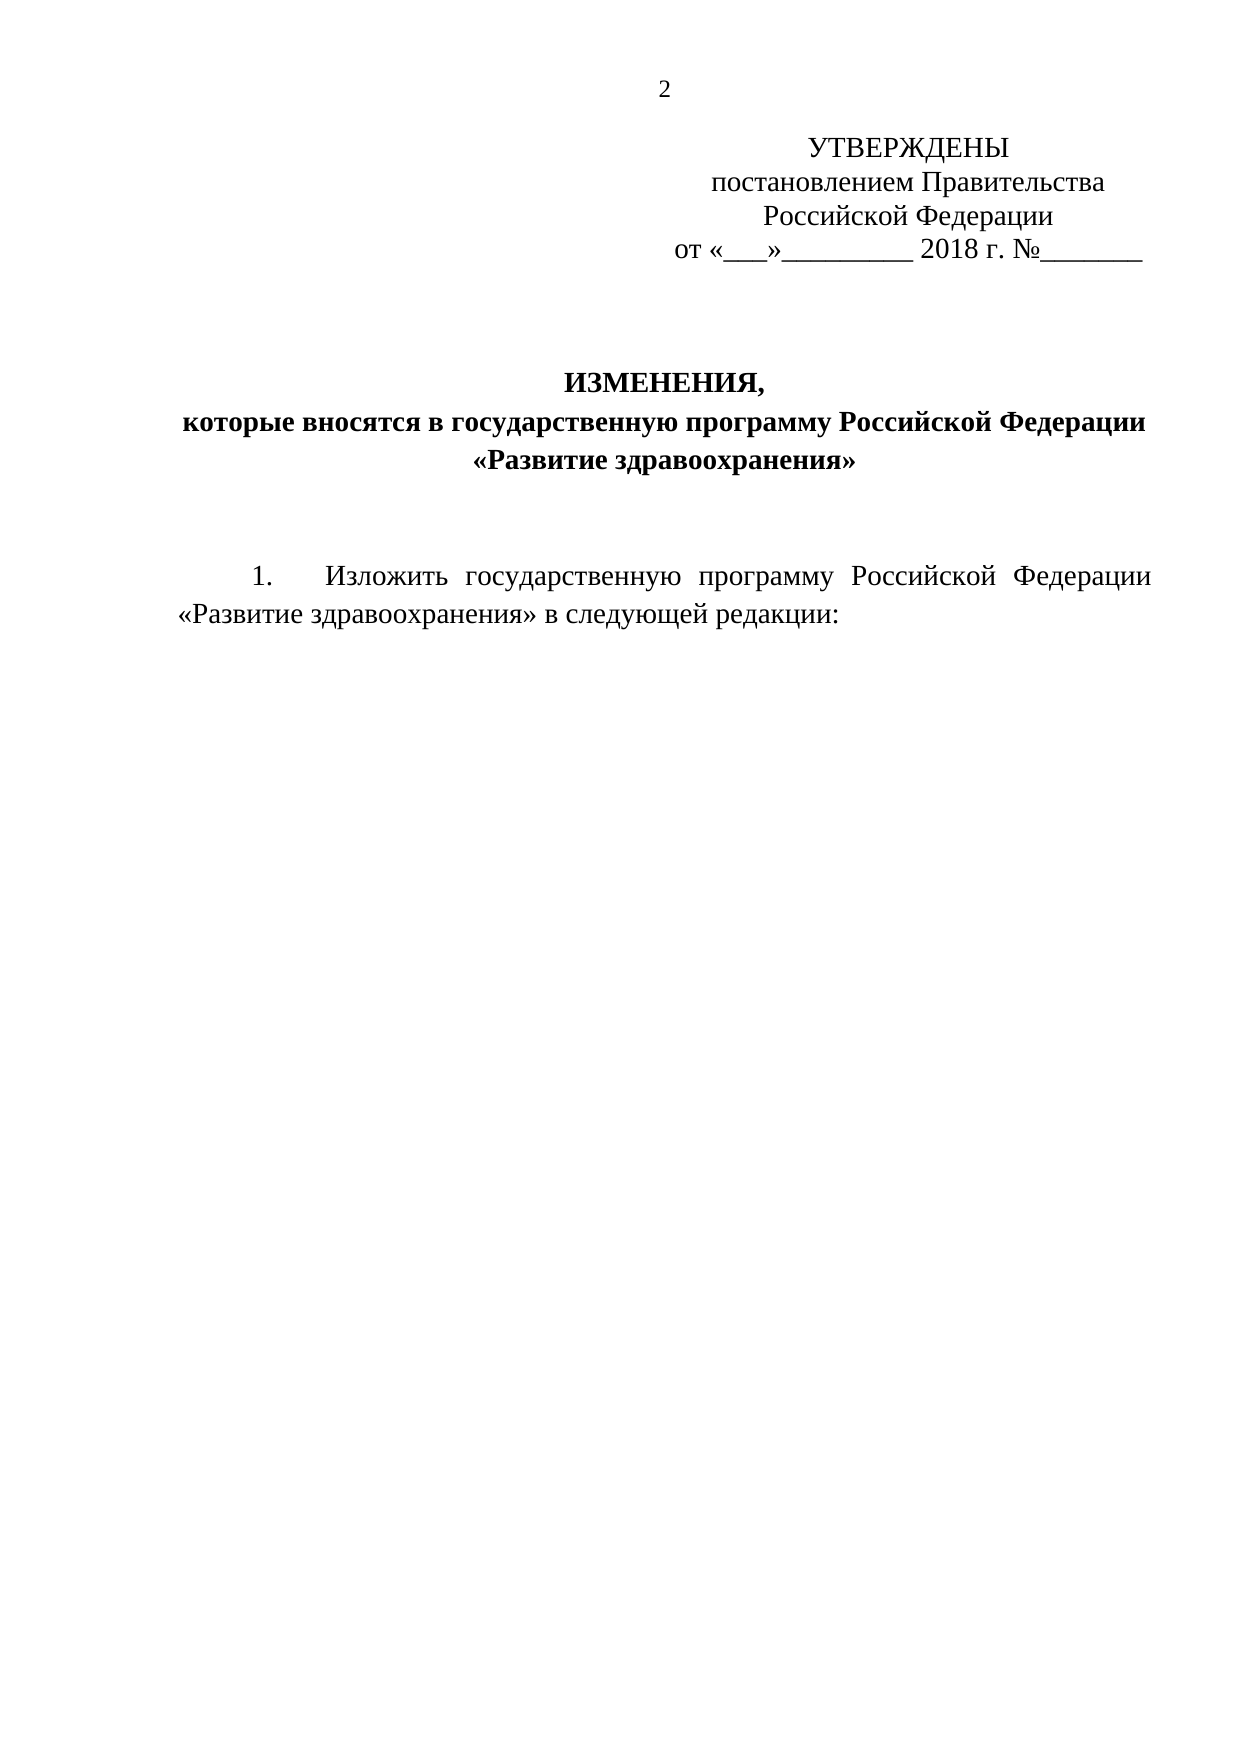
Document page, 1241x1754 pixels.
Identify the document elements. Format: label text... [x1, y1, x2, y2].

text ИЗМЕНЕНИЯ, [177, 365, 1152, 399]
text УТВЕРЖДЕНЫ [664, 131, 1152, 164]
text постановлением Правительства [664, 164, 1152, 198]
text Российской Федерации [664, 198, 1152, 231]
list Изложить государственную программу Российской Федерации «Развитие здравоохранения» в следующей редакции: [177, 558, 1152, 630]
text от «___»_________ 2018 г. №_______ [664, 231, 1152, 265]
text которые вносятся в государственную программу Российской Федерации «Развитие здравоохранения» [177, 404, 1152, 476]
